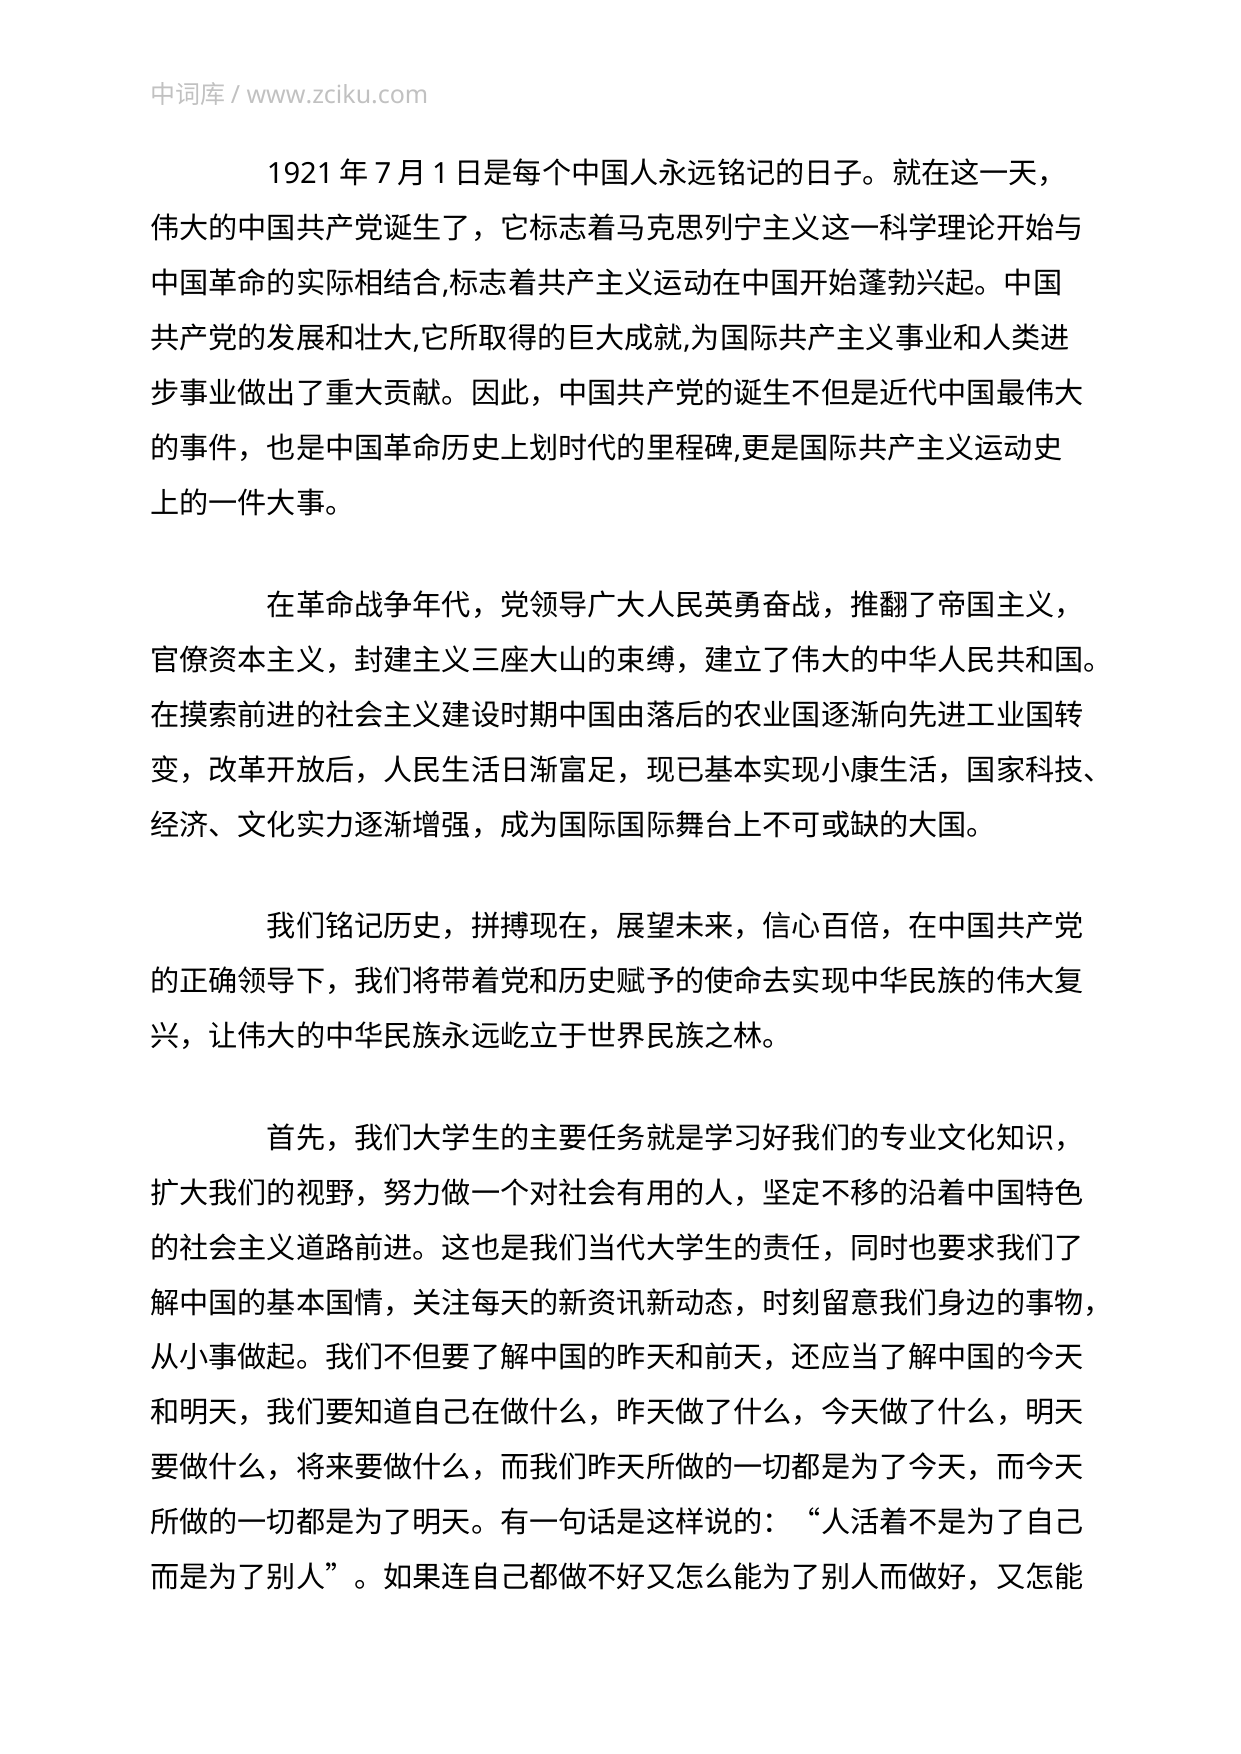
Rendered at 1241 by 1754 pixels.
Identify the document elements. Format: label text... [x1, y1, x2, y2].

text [150, 1114, 1090, 1596]
text 在革命战争年代，党领导广大人民英勇奋战，推翻了帝国主义，官僚资本主义，封建主义三座大山的束缚，建立了伟大的中华人民共和国。在摸索前进的社会主义建设时期中国由落后的农业国逐渐向先进工业国转变，改革开放后，人民生活日渐富足，现已基本实现小康生活，国家科技、经济、文化实力逐渐增强，成为国际国际舞台上不可或缺的大国。 [150, 582, 1090, 843]
text 1921年7月1日是每个中国人永远铭记的日子。就在这一天，伟大的中国共产党诞生了，它标志着马克思列宁主义这一科学理论开始与中国革命的实际相结合,标志着共产主义运动在中国开始蓬勃兴起。中国共产党的发展和壮大,它所取得的巨大成就,为国际共产主义事业和人类进步事业做出了重大贡献。因此，中国共产党的诞生不但是近代中国最伟大的事件，也是中国革命历史上划时代的里程碑,更是国际共产主义运动史上的一件大事。 [150, 150, 1090, 522]
text 我们铭记历史，拼搏现在，展望未来，信心百倍，在中国共产党的正确领导下，我们将带着党和历史赋予的使命去实现中华民族的伟大复兴，让伟大的中华民族永远屹立于世界民族之林。 [150, 903, 1090, 1055]
